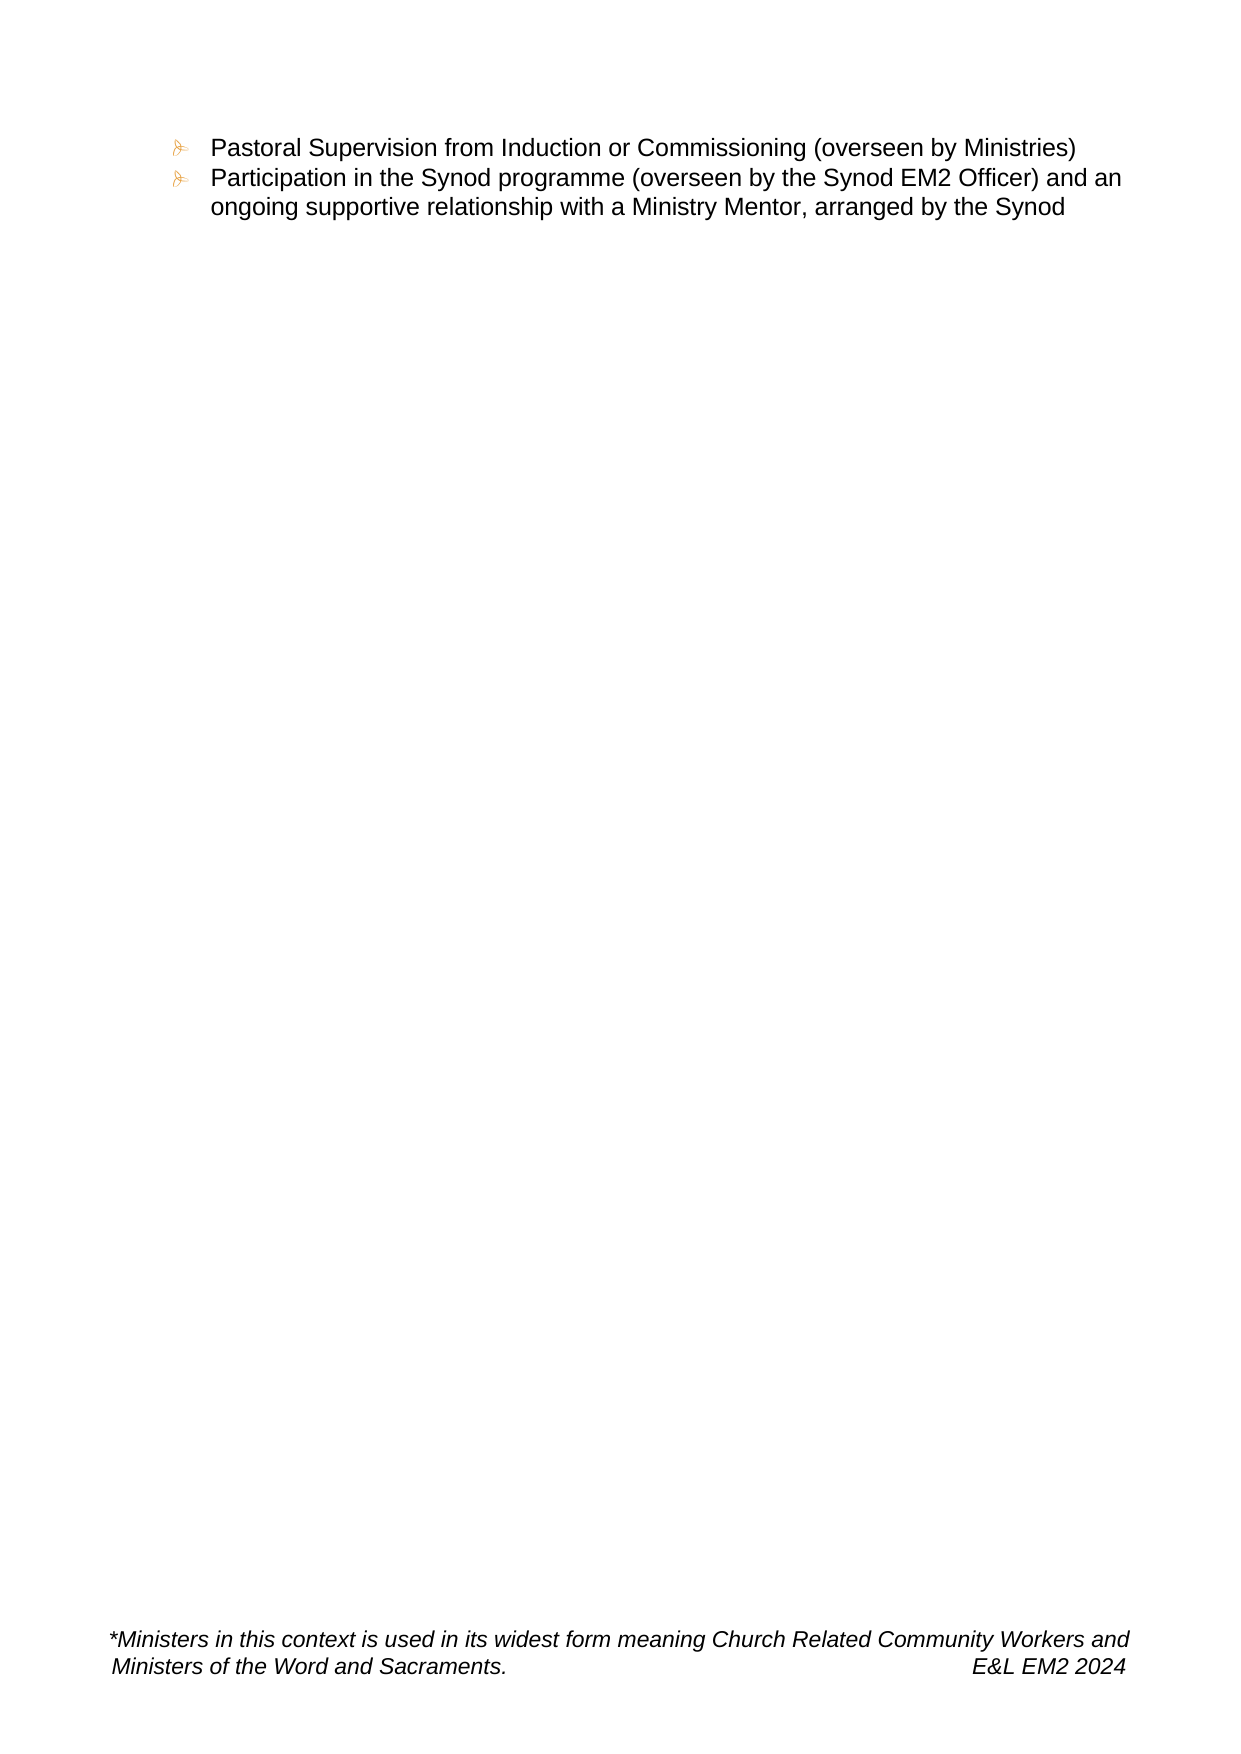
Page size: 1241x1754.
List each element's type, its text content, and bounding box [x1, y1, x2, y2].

list Pastoral Supervision from Induction or Commissioning (overseen by Ministries) [173, 132, 1142, 161]
picture [173, 170, 189, 187]
list Participation in the Synod programme (overseen by the Synod EM2 Officer) and an ongoing supportive relationship with a Ministry Mentor, arranged by the Synod [173, 163, 1142, 221]
picture [173, 139, 189, 156]
